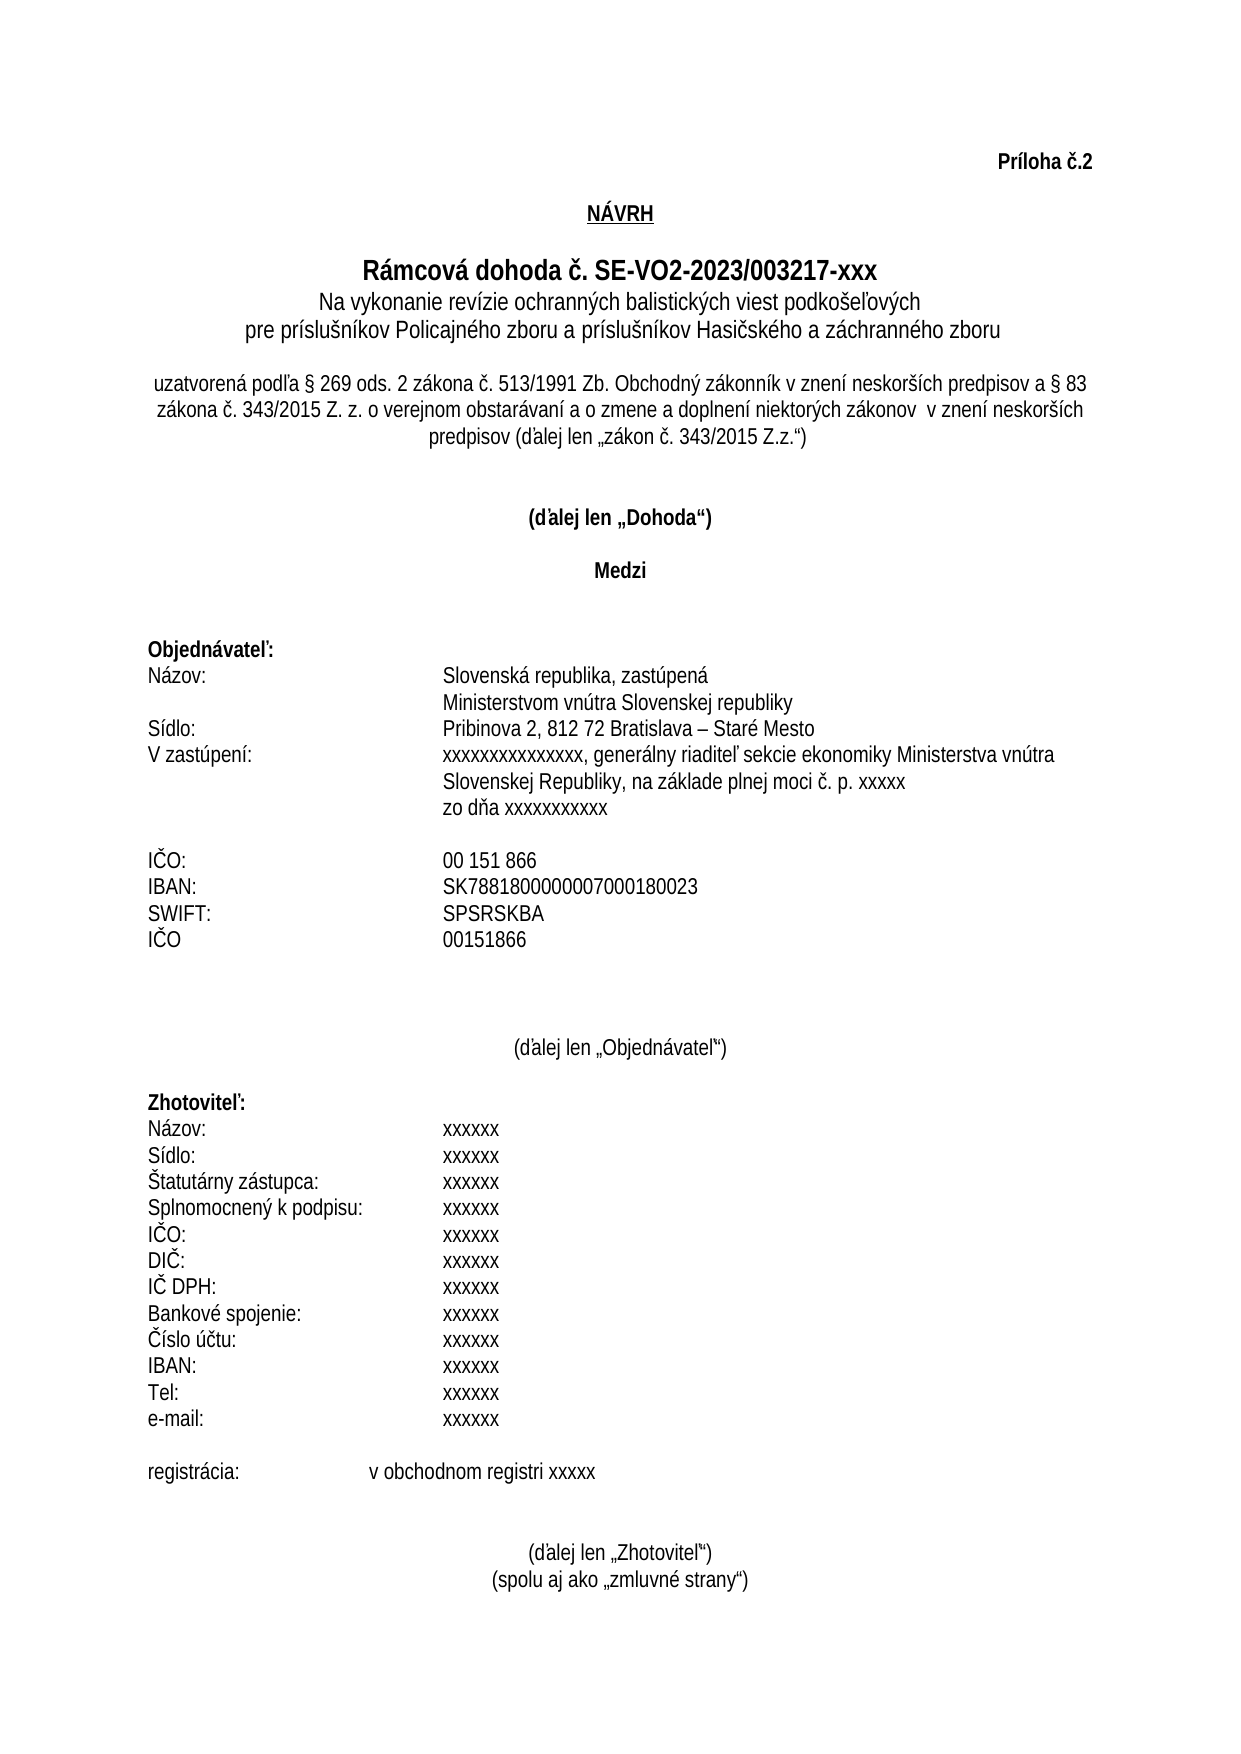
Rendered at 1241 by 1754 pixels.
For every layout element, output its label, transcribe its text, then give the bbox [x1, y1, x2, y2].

text Štatutárny zástupca: xxxxxx [148, 1168, 1093, 1194]
text IČO 00151866 [148, 926, 1093, 952]
text pre príslušníkov Policajného zboru a príslušníkov Hasičského a záchranného zboru [148, 315, 1093, 344]
text Objednávateľ: [148, 636, 1093, 662]
text Na vykonanie revízie ochranných balistických viest podkošeľových [148, 286, 1093, 315]
text IBAN: SK7881800000007000180023 [148, 873, 1093, 899]
text V zastúpení: xxxxxxxxxxxxxxx, generálny riaditeľ sekcie ekonomiky Ministerstva vnútra [148, 741, 1093, 768]
text IČO: xxxxxx [148, 1221, 1093, 1247]
text registrácia: v obchodnom registri xxxxx [148, 1458, 1093, 1484]
text Sídlo: xxxxxx [148, 1142, 1093, 1168]
text e-mail: xxxxxx [148, 1405, 1093, 1431]
text (ďalej len „Zhotoviteľ“) [148, 1539, 1093, 1566]
text Rámcová dohoda č. SE-VO2-2023/003217-xxx [148, 253, 1093, 286]
text Sídlo: Pribinova 2, 812 72 Bratislava – Staré Mesto [148, 715, 1093, 741]
text Splnomocnený k podpisu: xxxxxx [148, 1194, 1093, 1221]
text Bankové spojenie: xxxxxx [148, 1300, 1093, 1326]
text SWIFT: SPSRSKBA [148, 899, 1093, 926]
text Názov: xxxxxx [148, 1115, 1093, 1142]
text NÁVRH [148, 200, 1093, 227]
text uzatvorená podľa § 269 ods. 2 zákona č. 513/1991 Zb. Obchodný zákonník v znení neskorších predpisov a § 83 zákona č. 343/2015 Z. z. o verejnom obstarávaní a o zmene a doplnení niektorých zákonov v znení neskorších predpisov (ďalej len „zákon č. 343/2015 Z.z.“) [148, 370, 1093, 478]
text zo dňa xxxxxxxxxxx [148, 794, 1093, 821]
text Číslo účtu: xxxxxx [148, 1326, 1093, 1352]
text Názov: Slovenská republika, zastúpená [148, 662, 1093, 689]
text IČ DPH: xxxxxx [148, 1273, 1093, 1300]
text (spolu aj ako „zmluvné strany“) [148, 1566, 1093, 1592]
text DIČ: xxxxxx [148, 1247, 1093, 1273]
text IČO: 00 151 866 [148, 847, 1093, 873]
text Medzi [148, 557, 1093, 583]
text Príloha č.2 [148, 148, 1093, 174]
text Zhotoviteľ: [148, 1089, 1093, 1115]
text (ďalej len „Objednávateľ“) [148, 1034, 1093, 1060]
text Ministerstvom vnútra Slovenskej republiky [148, 689, 1093, 715]
text Slovenskej Republiky, na základe plnej moci č. p. xxxxx [148, 768, 1093, 794]
text (ďalej len „Dohoda“) [148, 504, 1093, 531]
text IBAN: xxxxxx [148, 1352, 1093, 1379]
text Tel: xxxxxx [148, 1379, 1093, 1405]
